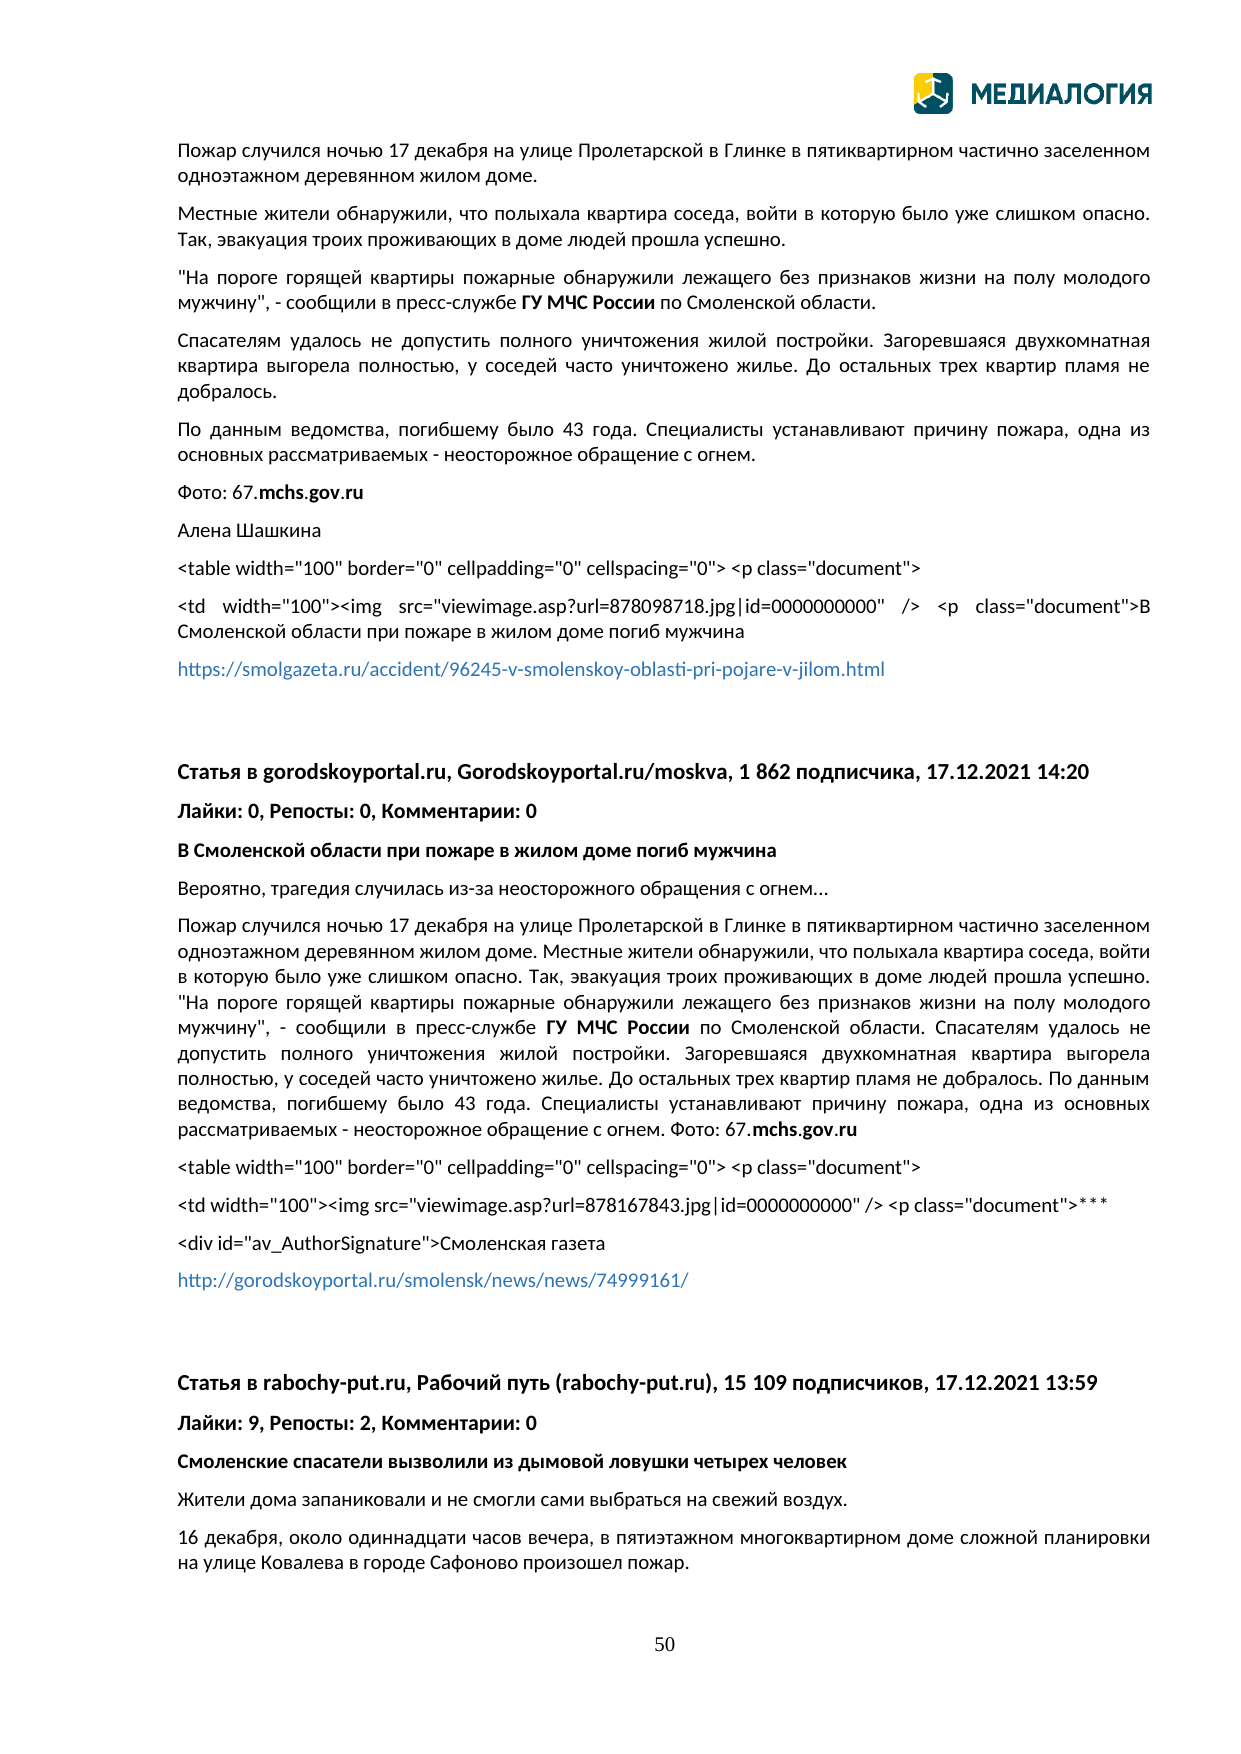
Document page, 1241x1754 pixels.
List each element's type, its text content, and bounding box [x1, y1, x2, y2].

text https://smolgazeta.ru/accident/96245-v-smolenskoy-oblasti-pri-pojare-v-jilom.html [177, 656, 1152, 682]
text <td width="100"><img src="viewimage.asp?url=878098718.jpg|id=0000000000" /> <p class="document">В Смоленской области при пожаре в жилом доме погиб мужчина [177, 593, 1152, 644]
text Пожар случился ночью 17 декабря на улице Пролетарской в Глинке в пятиквартирном частично заселенном одноэтажном деревянном жилом доме. [177, 137, 1152, 188]
text Лайки: 0, Репосты: 0, Комментарии: 0 [177, 798, 1152, 824]
text Статья в gorodskoyportal.ru, Gorodskoyportal.ru/moskva, 1 862 подписчика, 17.12.2021 14:20 [177, 757, 1152, 785]
text Жители дома запаниковали и не смогли сами выбраться на свежий воздух. [177, 1486, 1152, 1512]
picture [913, 73, 1152, 114]
text Статья в rabochy-put.ru, Рабочий путь (rabochy-put.ru), 15 109 подписчиков, 17.12.2021 13:59 [177, 1368, 1152, 1397]
text По данным ведомства, погибшему было 43 года. Специалисты устанавливают причину пожара, одна из основных рассматриваемых - неосторожное обращение с огнем. [177, 416, 1152, 467]
text 16 декабря, около одиннадцати часов вечера, в пятиэтажном многоквартирном доме сложной планировки на улице Ковалева в городе Сафоново произошел пожар. [177, 1524, 1152, 1575]
text Спасателям удалось не допустить полного уничтожения жилой постройки. Загоревшаяся двухкомнатная квартира выгорела полностью, у соседей часто уничтожено жилье. До остальных трех квартир пламя не добралось. [177, 327, 1152, 403]
text <table width="100" border="0" cellpadding="0" cellspacing="0"> <p class="document"> [177, 555, 1152, 581]
text http://gorodskoyportal.ru/smolensk/news/news/74999161/ [177, 1268, 1152, 1293]
text "На пороге горящей квартиры пожарные обнаружили лежащего без признаков жизни на полу молодого мужчину", - сообщили в пресс-службе ГУ МЧС России по Смоленской области. [177, 264, 1152, 315]
text В Смоленской области при пожаре в жилом доме погиб мужчина [177, 837, 1152, 862]
text Вероятно, трагедия случилась из-за неосторожного обращения с огнем... [177, 875, 1152, 900]
text Лайки: 9, Репосты: 2, Комментарии: 0 [177, 1409, 1152, 1436]
text Местные жители обнаружили, что полыхала квартира соседа, войти в которую было уже слишком опасно. Так, эвакуация троих проживающих в доме людей прошла успешно. [177, 201, 1152, 251]
text <div id="av_AuthorSignature">Смоленская газета [177, 1230, 1152, 1255]
text <td width="100"><img src="viewimage.asp?url=878167843.jpg|id=0000000000" /> <p class="document">*** [177, 1192, 1152, 1217]
text Фото: 67.mchs.gov.ru [177, 479, 1152, 505]
text Смоленские спасатели вызволили из дымовой ловушки четырех человек [177, 1448, 1152, 1474]
text Пожар случился ночью 17 декабря на улице Пролетарской в Глинке в пятиквартирном частично заселенном одноэтажном деревянном жилом доме. Местные жители обнаружили, что полыхала квартира соседа, войти в которую было уже слишком опасно. Так, эвакуация троих проживающих в доме людей прошла успешно. "На пороге горящей квартиры пожарные обнаружили лежащего без признаков жизни на полу молодого мужчину", - сообщили в пресс-службе ГУ МЧС России по Смоленской области. Спасателям удалось не допустить полного уничтожения жилой постройки. Загоревшаяся двухкомнатная квартира выгорела полностью, у соседей часто уничтожено жилье. До остальных трех квартир пламя не добралось. По данным ведомства, погибшему было 43 года. Специалисты устанавливают причину пожара, одна из основных рассматриваемых - неосторожное обращение с огнем. Фото: 67.mchs.gov.ru [177, 913, 1152, 1141]
text Алена Шашкина [177, 517, 1152, 543]
text <table width="100" border="0" cellpadding="0" cellspacing="0"> <p class="document"> [177, 1154, 1152, 1179]
